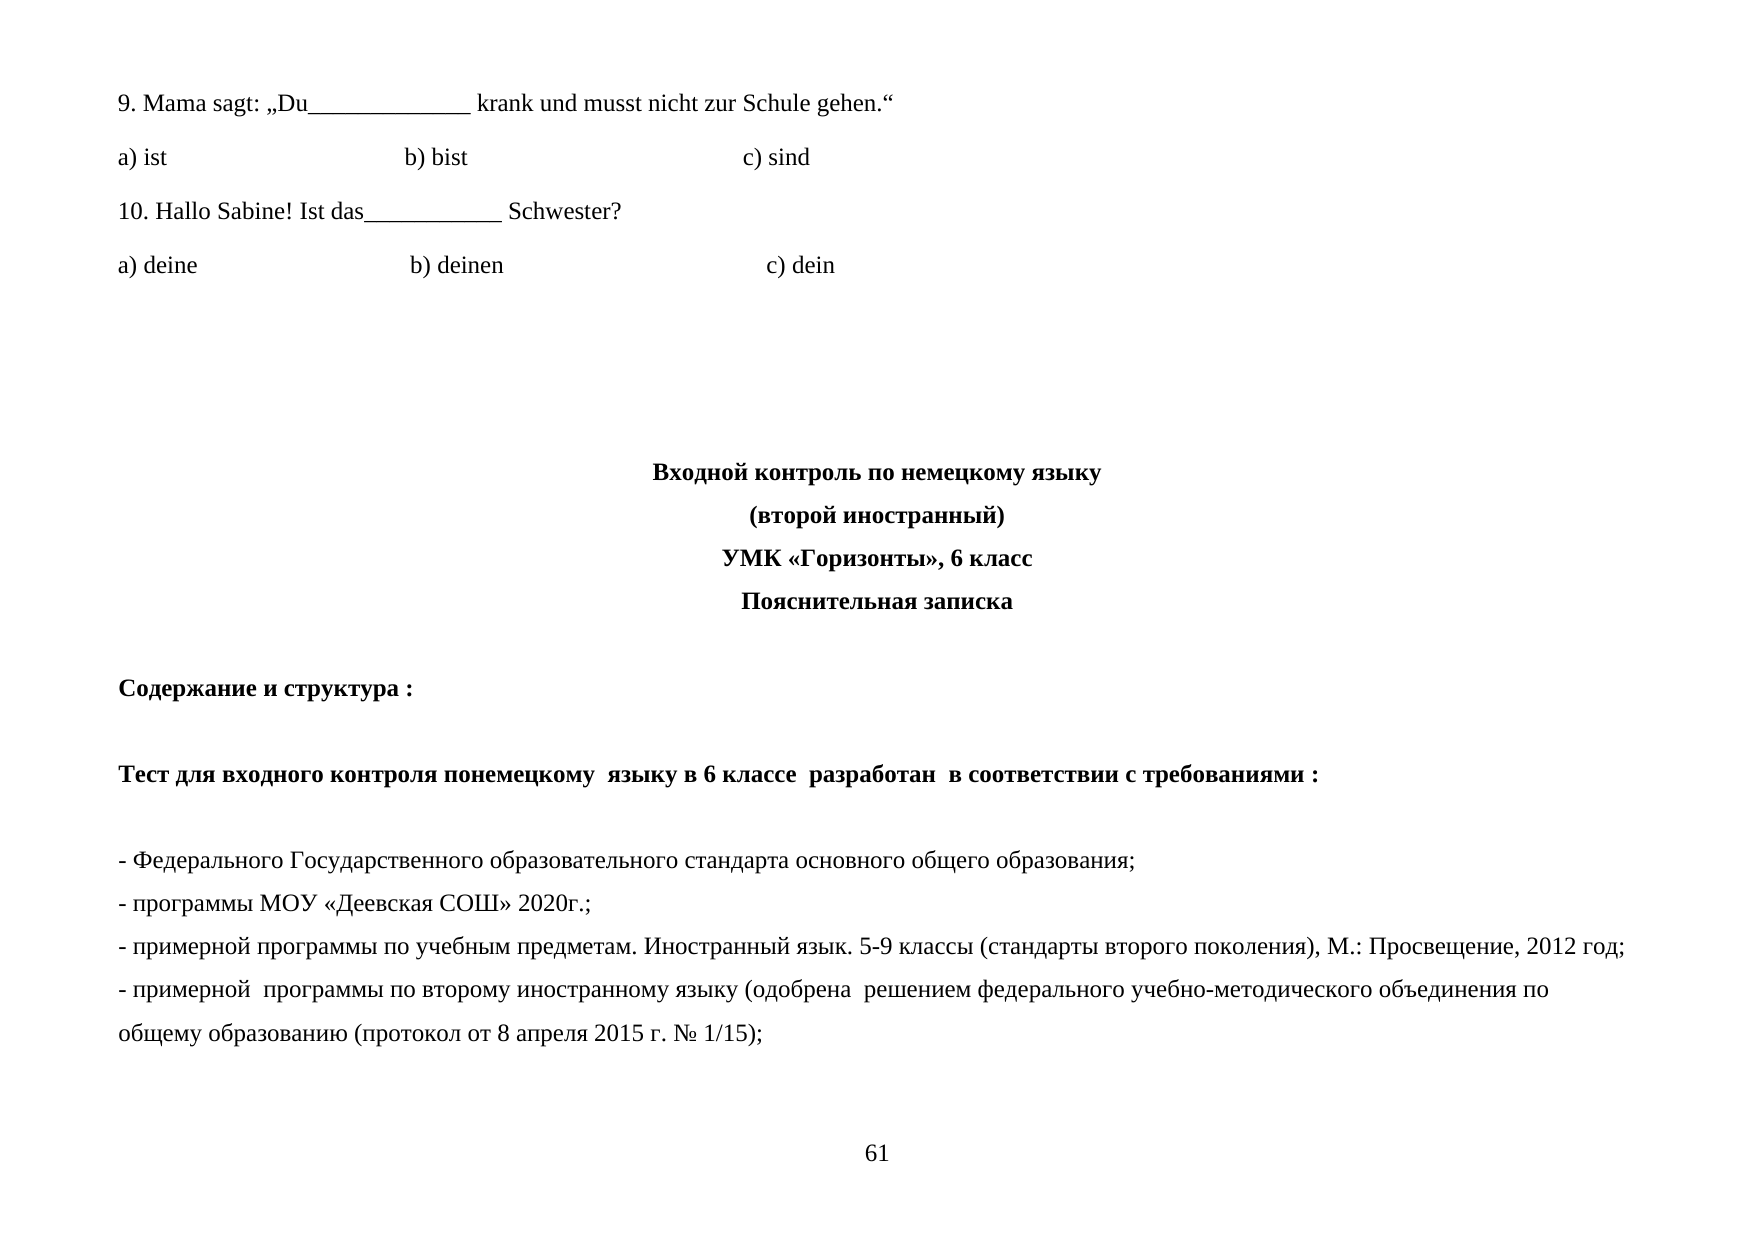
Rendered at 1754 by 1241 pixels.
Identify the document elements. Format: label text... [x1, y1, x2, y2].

text Пояснительная записка [118, 586, 1636, 615]
text Содержание и структура : [118, 673, 1636, 701]
text (второй иностранный) [118, 500, 1636, 529]
text - примерной программы по второму иностранному языку (одобрена решением федерального учебно-методического объединения по общему образованию (протокол от 8 апреля 2015 г. № 1/15); [118, 974, 1636, 1046]
text 10. Hallo Sabine! Ist das___________ Schwester? [118, 196, 1636, 225]
text 9. Mama sagt: „Du_____________ krank und musst nicht zur Schule gehen.“ [118, 88, 1636, 117]
text - Федерального Государственного образовательного стандарта основного общего образования; [118, 845, 1636, 874]
text УМК «Горизонты», 6 класс [118, 543, 1636, 572]
text - примерной программы по учебным предметам. Иностранный язык. 5-9 классы (стандарты второго поколения), М.: Просвещение, 2012 год; [118, 931, 1636, 960]
text Входной контроль по немецкому языку [118, 457, 1636, 486]
text Тест для входного контроля понемецкому языку в 6 классе разработан в соответствии с требованиями : [118, 759, 1636, 788]
text a) ist b) bist c) sind [118, 142, 1636, 171]
text - программы МОУ «Деевская СОШ» 2020г.; [118, 888, 1636, 917]
text a) deine b) deinen c) dein [118, 250, 1636, 279]
